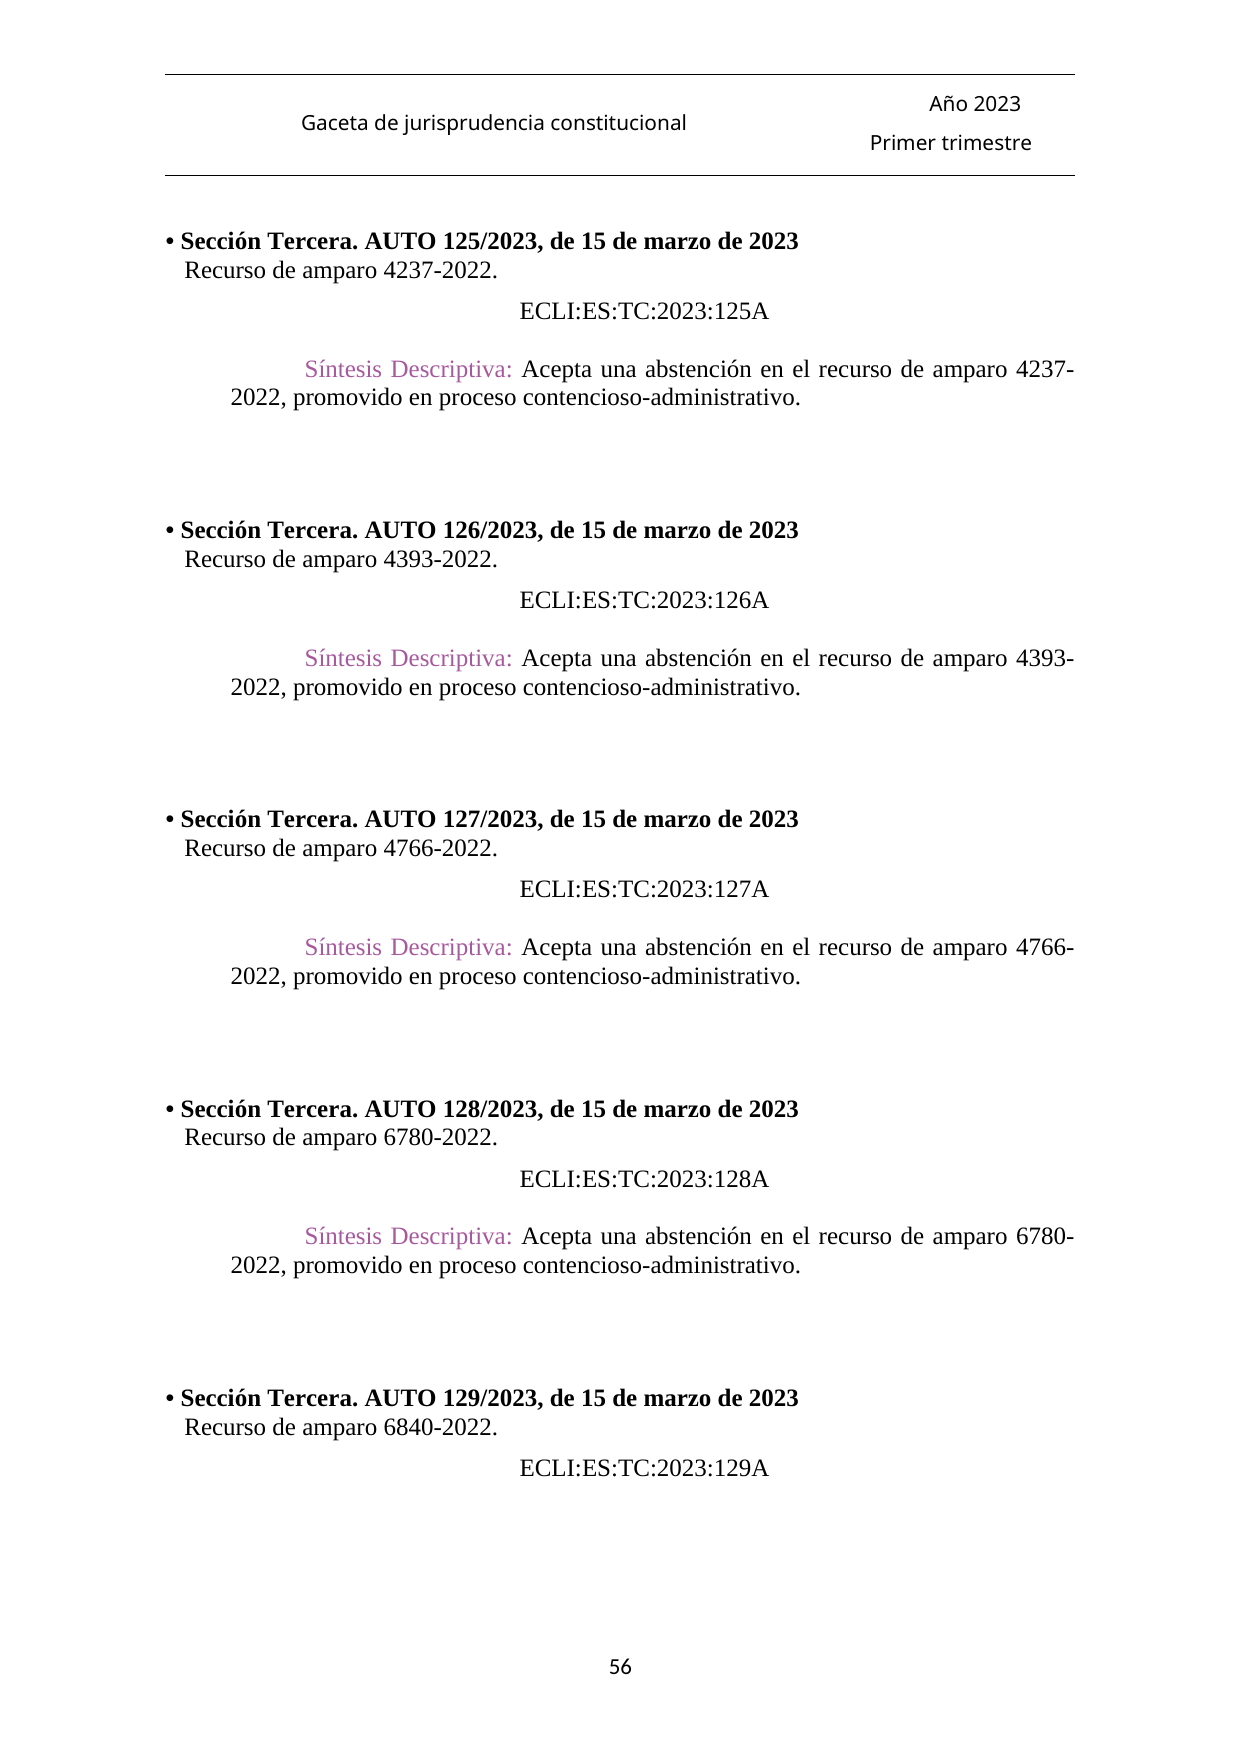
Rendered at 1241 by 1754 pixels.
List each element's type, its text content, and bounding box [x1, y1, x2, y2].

text ECLI:ES:TC:2023:126A [165, 585, 1075, 614]
text Síntesis Descriptiva: Acepta una abstención en el recurso de amparo 6780-2022, promovido en proceso contencioso-administrativo. [230, 1221, 1075, 1279]
text ECLI:ES:TC:2023:127A [165, 874, 1075, 903]
text ECLI:ES:TC:2023:129A [165, 1453, 1075, 1482]
text Recurso de amparo 6780-2022. [165, 1122, 1075, 1151]
text Síntesis Descriptiva: Acepta una abstención en el recurso de amparo 4766-2022, promovido en proceso contencioso-administrativo. [230, 932, 1075, 989]
text • Sección Tercera. AUTO 127/2023, de 15 de marzo de 2023 [165, 804, 1075, 833]
text Síntesis Descriptiva: Acepta una abstención en el recurso de amparo 4237-2022, promovido en proceso contencioso-administrativo. [230, 354, 1075, 411]
text Recurso de amparo 4237-2022. [165, 255, 1075, 284]
text Recurso de amparo 4766-2022. [165, 833, 1075, 862]
text ECLI:ES:TC:2023:125A [165, 296, 1075, 325]
text ECLI:ES:TC:2023:128A [165, 1164, 1075, 1192]
text Recurso de amparo 4393-2022. [165, 544, 1075, 573]
text Síntesis Descriptiva: Acepta una abstención en el recurso de amparo 4393-2022, promovido en proceso contencioso-administrativo. [230, 643, 1075, 700]
text Recurso de amparo 6840-2022. [165, 1412, 1075, 1440]
text • Sección Tercera. AUTO 129/2023, de 15 de marzo de 2023 [165, 1383, 1075, 1412]
text • Sección Tercera. AUTO 125/2023, de 15 de marzo de 2023 [165, 226, 1075, 255]
text • Sección Tercera. AUTO 126/2023, de 15 de marzo de 2023 [165, 515, 1075, 544]
text • Sección Tercera. AUTO 128/2023, de 15 de marzo de 2023 [165, 1094, 1075, 1122]
